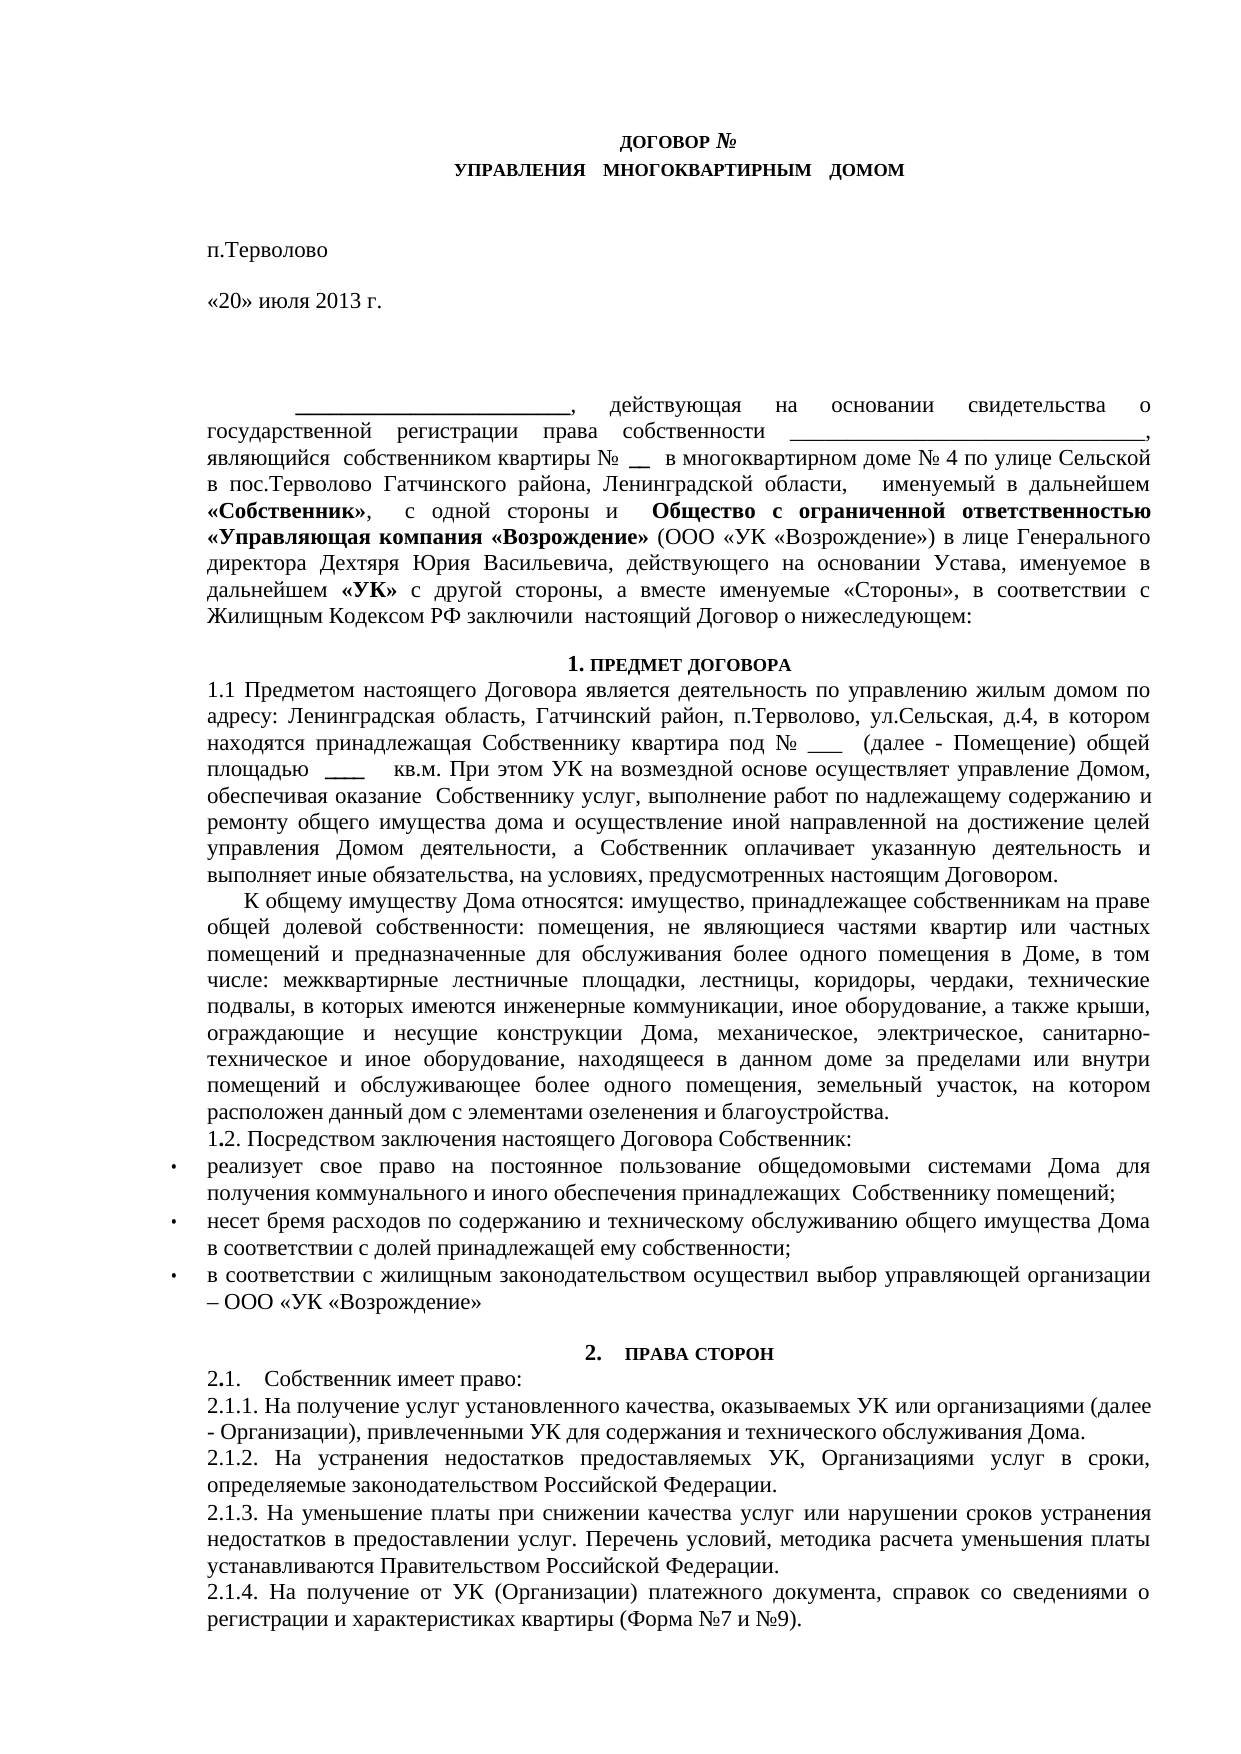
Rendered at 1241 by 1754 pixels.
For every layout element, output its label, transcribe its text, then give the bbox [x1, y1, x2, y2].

text ________________________, действующая на основании свидетельства о государственной регистрации права собственности _______________________________, являющийся собственником квартиры № __ в многоквартирном доме № 4 по улице Сельской в пос.Терволово Гатчинского района, Ленинградской области, именуемый в дальнейшем «Собственник», с одной стороны и Общество с ограниченной ответственностью «Управляющая компания «Возрождение» (ООО «УК «Возрождение») в лице Генерального директора Дехтяря Юрия Васильевича, действующего на основании Устава, именуемое в дальнейшем «УК» с другой стороны, а вместе именуемые «Стороны», в соответствии с Жилищным Кодексом РФ заключили настоящий Договор о нижеследующем: [207, 391, 1152, 628]
text п.Терволово [207, 236, 1152, 262]
text 1.2. Посредством заключения настоящего Договора Собственник: [207, 1125, 1152, 1151]
text К общему имуществу Дома относятся: имущество, принадлежащее собственникам на праве общей долевой собственности: помещения, не являющиеся частями квартир или частных помещений и предназначенные для обслуживания более одного помещения в Доме, в том числе: межквартирные лестничные площадки, лестницы, коридоры, чердаки, технические подвалы, в которых имеются инженерные коммуникации, иное оборудование, а также крыши, ограждающие и несущие конструкции Дома, механическое, электрическое, санитарно-техническое и иное оборудование, находящееся в данном доме за пределами или внутри помещений и обслуживающее более одного помещения, земельный участок, на котором расположен данный дом с элементами озеленения и благоустройства. [207, 887, 1152, 1124]
text 2.1.4. На получение от УК (Организации) платежного документа, справок со сведениями о регистрации и характеристиках квартиры (Форма №7 и №9). [207, 1578, 1152, 1631]
list несет бремя расходов по содержанию и техническому обслуживанию общего имущества Дома в соответствии с долей принадлежащей ему собственности; [169, 1207, 1152, 1260]
text 2.1.3. На уменьшение платы при снижении качества услуг или нарушении сроков устранения недостатков в предоставлении услуг. Перечень условий, методика расчета уменьшения платы устанавливаются Правительством Российской Федерации. [207, 1499, 1152, 1578]
text 1.1 Предметом настоящего Договора является деятельность по управлению жилым домом по адресу: Ленинградская область, Гатчинский район, п.Терволово, ул.Сельская, д.4, в котором находятся принадлежащая Собственнику квартира под № ___ (далее - Помещение) общей площадью ____ кв.м. При этом УК на возмездной основе осуществляет управление Домом, обеспечивая оказание Собственнику услуг, выполнение работ по надлежащему содержанию и ремонту общего имущества дома и осуществление иной направленной на достижение целей управления Домом деятельности, а Собственник оплачивает указанную деятельность и выполняет иные обязательства, на условиях, предусмотренных настоящим Договором. [207, 676, 1152, 887]
text договор № [207, 128, 1152, 154]
text 2.1.1. На получение услуг установленного качества, оказываемых УК или организациями (далее - Организации), привлеченными УК для содержания и технического обслуживания Дома. [207, 1392, 1152, 1444]
text 2.1.2. На устранения недостатков предоставляемых УК, Организациями услуг в сроки, определяемые законодательством Российской Федерации. [207, 1444, 1152, 1497]
text 2. права сторон [207, 1339, 1152, 1365]
text 2.1. Собственник имеет право: [207, 1365, 1152, 1392]
text «20» июля 2013 г. [207, 287, 1152, 314]
text 1. предмет договора [207, 650, 1152, 676]
list реализует свое право на постоянное пользование общедомовыми системами Дома для получения коммунального и иного обеспечения принадлежащих Собственнику помещений; [169, 1152, 1152, 1206]
list в соответствии с жилищным законодательством осуществил выбор управляющей организации – ООО «УК «Возрождение» [169, 1261, 1152, 1314]
text управления многоквартирным домом [207, 155, 1152, 181]
